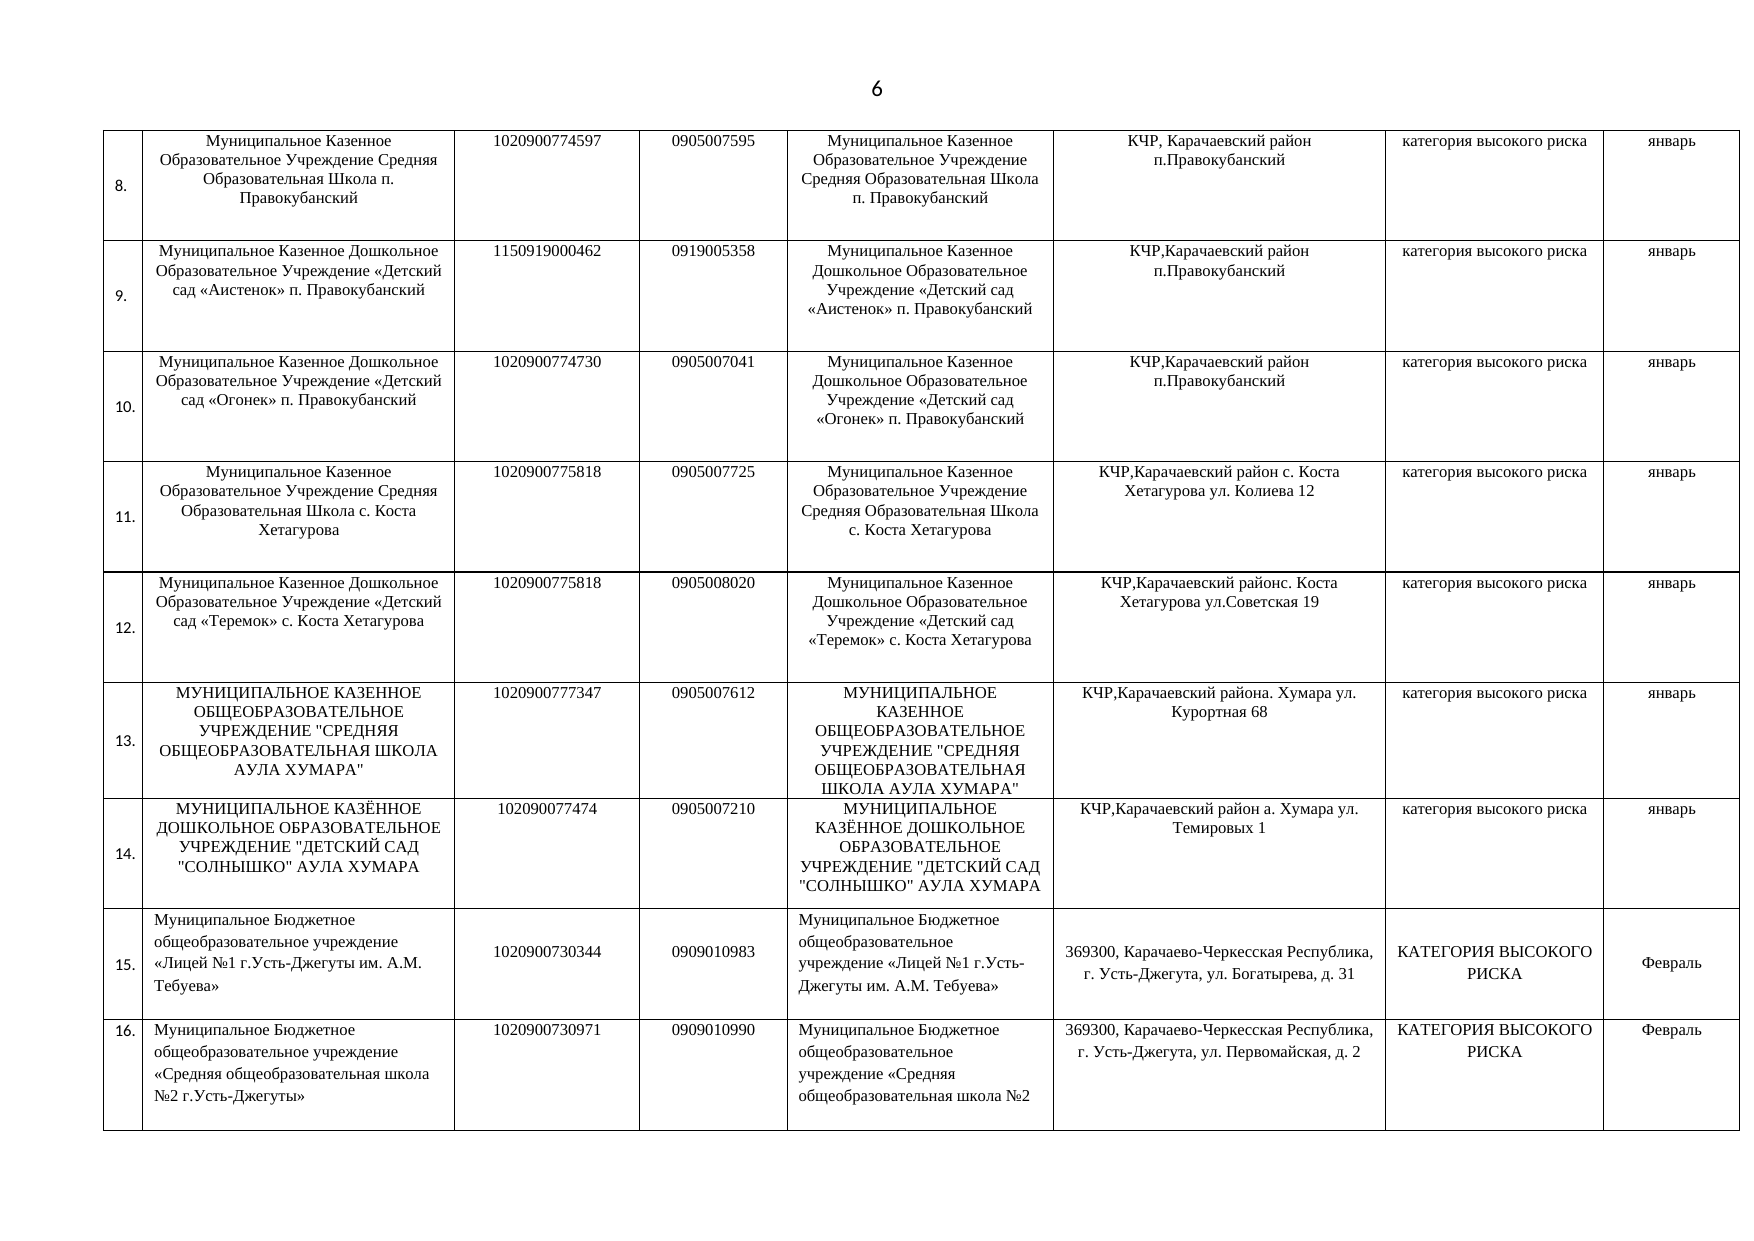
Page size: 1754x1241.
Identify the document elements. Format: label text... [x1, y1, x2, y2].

table_cell январь [1604, 131, 1739, 240]
table_cell [104, 683, 142, 798]
table_cell 369300, Карачаево-Черкесская Республика, г. Усть-Джегута, ул. Богатырева, д. 31 [1054, 909, 1385, 1019]
table_cell 1020900730344 [455, 909, 639, 1019]
table_cell категория высокого риска [1386, 462, 1603, 571]
table_cell 1150919000462 [455, 241, 639, 351]
table_cell МУНИЦИПАЛЬНОЕ КАЗЁННОЕ ДОШКОЛЬНОЕ ОБРАЗОВАТЕЛЬНОЕ УЧРЕЖДЕНИЕ "ДЕТСКИЙ САД "СОЛНЫШКО" АУЛА ХУМАРА [788, 799, 1053, 908]
table_cell Муниципальное Казенное Дошкольное Образовательное Учреждение «Детский сад «Теремок» с. Коста Хетагурова [143, 573, 454, 682]
table_cell КЧР,Карачаевский район п.Правокубанский [1054, 352, 1385, 461]
table_cell МУНИЦИПАЛЬНОЕ КАЗЕННОЕ ОБЩЕОБРАЗОВАТЕЛЬНОЕ УЧРЕЖДЕНИЕ "СРЕДНЯЯ ОБЩЕОБРАЗОВАТЕЛЬНАЯ ШКОЛА АУЛА ХУМАРА" [788, 683, 1053, 798]
table_cell [104, 131, 142, 240]
table_cell категория высокого риска [1386, 573, 1603, 682]
table_cell Муниципальное Казенное Дошкольное Образовательное Учреждение «Детский сад «Аистенок» п. Правокубанский [788, 241, 1053, 351]
table_cell МУНИЦИПАЛЬНОЕ КАЗЁННОЕ ДОШКОЛЬНОЕ ОБРАЗОВАТЕЛЬНОЕ УЧРЕЖДЕНИЕ "ДЕТСКИЙ САД "СОЛНЫШКО" АУЛА ХУМАРА [143, 799, 454, 908]
table_cell январь [1604, 241, 1739, 351]
table_cell 0909010983 [640, 909, 787, 1019]
table_cell [104, 1020, 142, 1130]
table_cell категория высокого риска [1386, 131, 1603, 240]
table_cell Февраль [1604, 909, 1739, 1019]
table_cell 1020900730971 [455, 1020, 639, 1130]
table_cell Муниципальное Казенное Образовательное Учреждение Средняя Образовательная Школа с. Коста Хетагурова [788, 462, 1053, 571]
table_cell МУНИЦИПАЛЬНОЕ КАЗЕННОЕ ОБЩЕОБРАЗОВАТЕЛЬНОЕ УЧРЕЖДЕНИЕ "СРЕДНЯЯ ОБЩЕОБРАЗОВАТЕЛЬНАЯ ШКОЛА АУЛА ХУМАРА" [143, 683, 454, 798]
table_cell 1020900774597 [455, 131, 639, 240]
table_cell 102090077474 [455, 799, 639, 908]
table_cell 0905007595 [640, 131, 787, 240]
table_cell Муниципальное Бюджетное общеобразовательное учреждение «Лицей №1 г.Усть-Джегуты им. А.М. Тебуева» [788, 909, 1053, 1019]
table_cell Муниципальное Казенное Образовательное Учреждение Средняя Образовательная Школа п. Правокубанский [143, 131, 454, 240]
table_cell Муниципальное Казенное Дошкольное Образовательное Учреждение «Детский сад «Аистенок» п. Правокубанский [143, 241, 454, 351]
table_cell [143, 1020, 454, 1130]
table_cell категория высокого риска [1386, 683, 1603, 798]
table_cell КЧР, Карачаевский район п.Правокубанский [1054, 131, 1385, 240]
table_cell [788, 1020, 1053, 1130]
table_cell [104, 573, 142, 682]
table_cell КЧР,Карачаевский районс. Коста Хетагурова ул.Советская 19 [1054, 573, 1385, 682]
table_cell 0905007041 [640, 352, 787, 461]
table_cell 0919005358 [640, 241, 787, 351]
table_cell категория высокого риска [1386, 241, 1603, 351]
table_cell 0909010990 [640, 1020, 787, 1130]
table_cell [104, 352, 142, 461]
table_cell 0905007725 [640, 462, 787, 571]
table_cell 0905008020 [640, 573, 787, 682]
table_cell КАТЕГОРИЯ ВЫСОКОГО РИСКА [1386, 909, 1603, 1019]
table_cell январь [1604, 799, 1739, 908]
table_cell КЧР,Карачаевский район п.Правокубанский [1054, 241, 1385, 351]
table_cell КЧР,Карачаевский район а. Хумара ул. Темировых 1 [1054, 799, 1385, 908]
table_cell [1054, 1020, 1385, 1130]
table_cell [1386, 1020, 1603, 1130]
table_cell 0905007210 [640, 799, 787, 908]
table_cell [104, 909, 142, 1019]
table_cell категория высокого риска [1386, 352, 1603, 461]
table_cell январь [1604, 683, 1739, 798]
table_cell январь [1604, 352, 1739, 461]
table_cell 1020900775818 [455, 573, 639, 682]
table_cell Февраль [1604, 1020, 1739, 1130]
table_cell [104, 799, 142, 908]
table_cell Муниципальное Казенное Дошкольное Образовательное Учреждение «Детский сад «Теремок» с. Коста Хетагурова [788, 573, 1053, 682]
table_cell 1020900775818 [455, 462, 639, 571]
table_cell [104, 241, 142, 351]
table_cell Муниципальное Казенное Образовательное Учреждение Средняя Образовательная Школа с. Коста Хетагурова [143, 462, 454, 571]
table_cell Муниципальное Бюджетное общеобразовательное учреждение «Лицей №1 г.Усть-Джегуты им. А.М. Тебуева» [143, 909, 454, 1019]
table_cell Муниципальное Казенное Образовательное Учреждение Средняя Образовательная Школа п. Правокубанский [788, 131, 1053, 240]
table_cell Муниципальное Казенное Дошкольное Образовательное Учреждение «Детский сад «Огонек» п. Правокубанский [143, 352, 454, 461]
table_cell 1020900774730 [455, 352, 639, 461]
table_cell 0905007612 [640, 683, 787, 798]
table_cell КЧР,Карачаевский района. Хумара ул. Курортная 68 [1054, 683, 1385, 798]
table_cell январь [1604, 573, 1739, 682]
table_cell 1020900777347 [455, 683, 639, 798]
table_cell [104, 462, 142, 571]
table_cell Муниципальное Казенное Дошкольное Образовательное Учреждение «Детский сад «Огонек» п. Правокубанский [788, 352, 1053, 461]
table_cell КЧР,Карачаевский район с. Коста Хетагурова ул. Колиева 12 [1054, 462, 1385, 571]
table_cell январь [1604, 462, 1739, 571]
table_cell категория высокого риска [1386, 799, 1603, 908]
